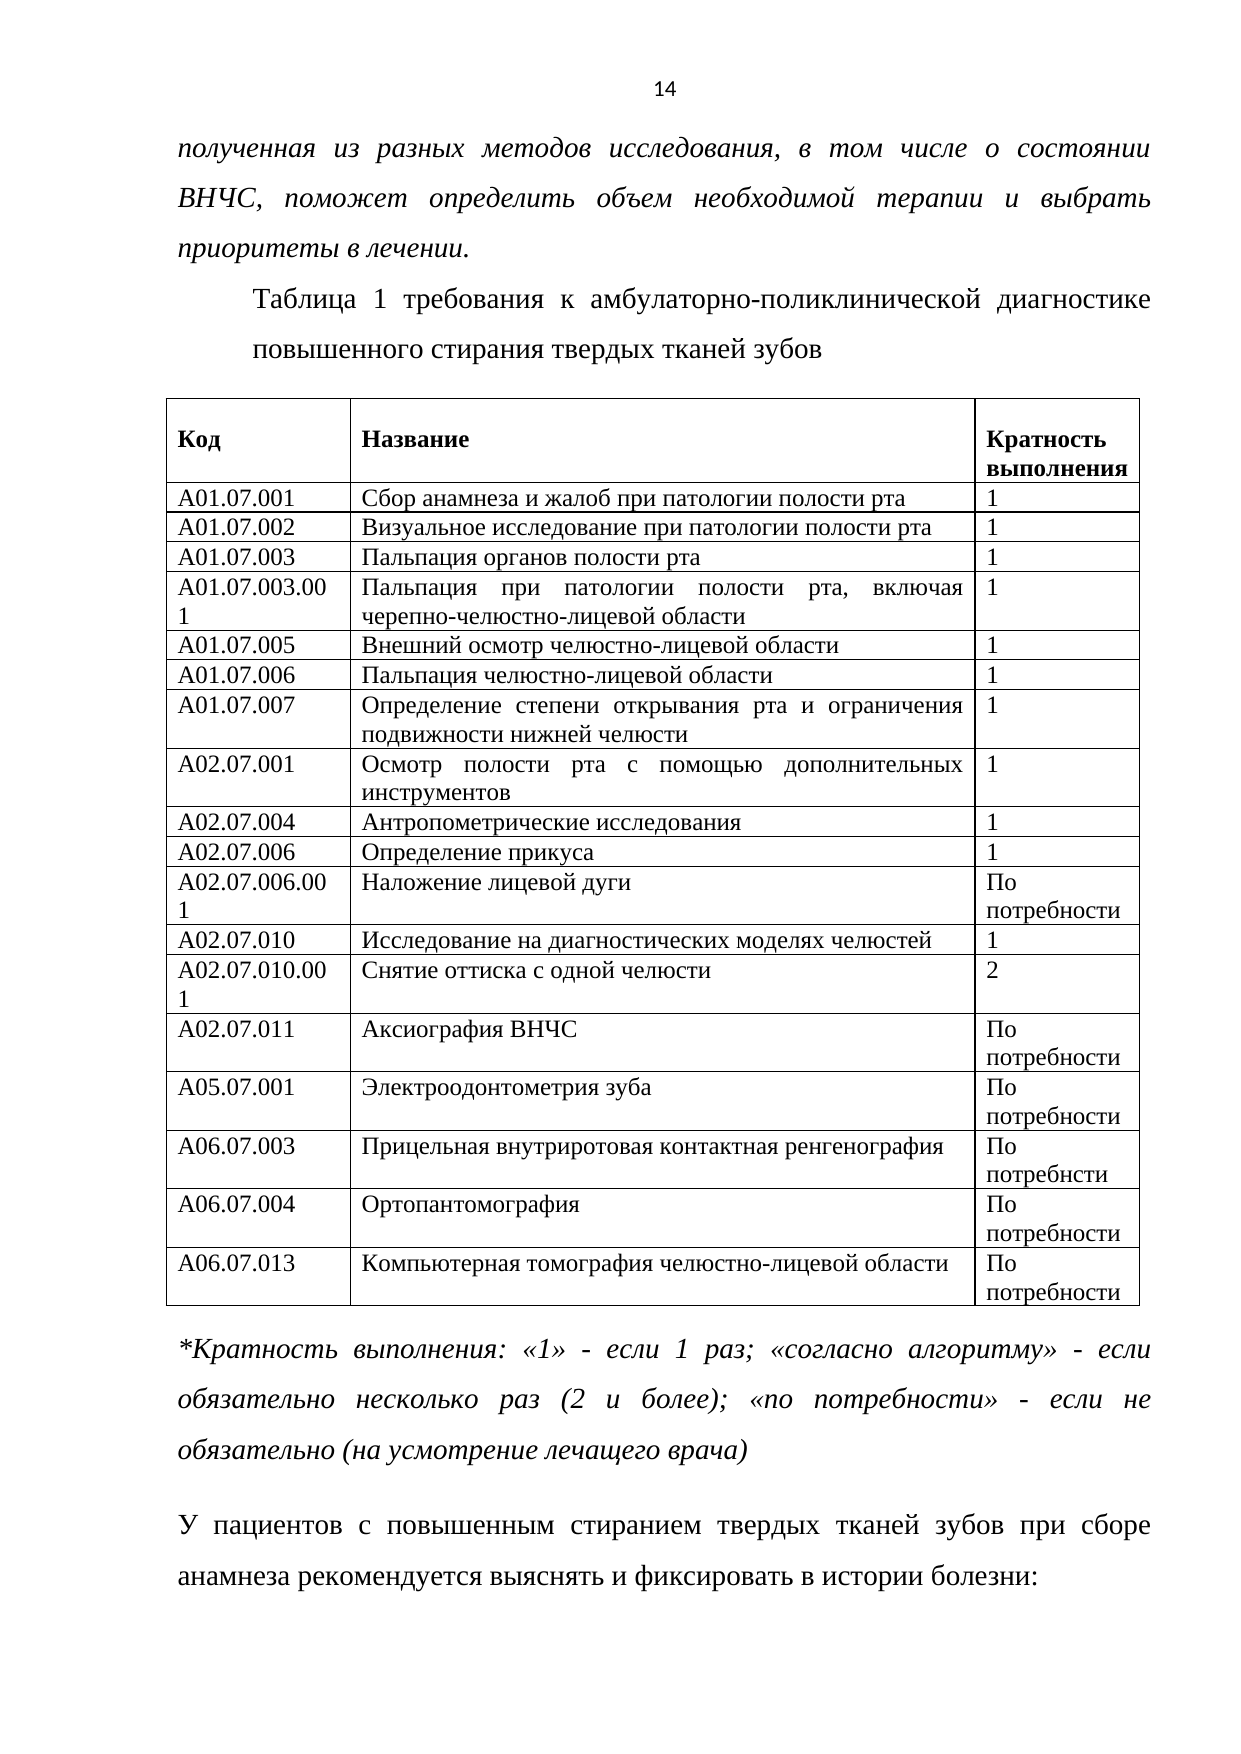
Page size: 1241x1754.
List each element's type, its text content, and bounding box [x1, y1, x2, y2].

table_cell 1 [976, 837, 1139, 866]
table_cell Ортопантомография [351, 1189, 974, 1247]
table_header Кратность выполнения [976, 399, 1139, 482]
table_cell Сбор анамнеза и жалоб при патологии полости рта [351, 483, 974, 511]
table_cell По потребности [976, 1189, 1139, 1247]
table_cell А02.07.001 [167, 749, 350, 806]
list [177, 130, 1152, 264]
table_cell По потребнсти [976, 1131, 1139, 1188]
table_cell По потребности [976, 867, 1139, 924]
table_cell Прицельная внутриротовая контактная ренгенография [351, 1131, 974, 1188]
table_cell 1 [976, 542, 1139, 571]
table_cell 1 [976, 572, 1139, 629]
table_cell A02.07.011 [167, 1014, 350, 1071]
table_cell 1 [976, 513, 1139, 541]
table_cell A05.07.001 [167, 1072, 350, 1130]
table_cell По потребности [976, 1014, 1139, 1071]
table_cell Пальпация при патологии полости рта, включая черепно-челюстно-лицевой области [351, 572, 974, 629]
table_cell A02.07.010.001 [167, 955, 350, 1013]
table_cell Компьютерная томография челюстно-лицевой области [351, 1248, 974, 1305]
table_cell По потребности [976, 1072, 1139, 1130]
table_cell 1 [976, 631, 1139, 659]
table_cell Пальпация органов полости рта [351, 542, 974, 571]
table_cell Определение степени открывания рта и ограничения подвижности нижней челюсти [351, 690, 974, 748]
table_cell Антропометрические исследования [351, 807, 974, 836]
table_cell 1 [976, 749, 1139, 806]
table_cell А01.07.005 [167, 631, 350, 659]
table_cell A06.07.004 [167, 1189, 350, 1247]
table_cell А01.07.003 [167, 542, 350, 571]
table_cell А01.07.001 [167, 483, 350, 511]
table_cell Наложение лицевой дуги [351, 867, 974, 924]
table_cell А01.07.003.001 [167, 572, 350, 629]
table_cell A02.07.006.001 [167, 867, 350, 924]
table_cell 1 [976, 483, 1139, 511]
list Таблица 1 требования к амбулаторно-поликлинической диагностике повышенного стирания твердых тканей зубов [252, 281, 1152, 364]
table_cell A02.07.010 [167, 925, 350, 954]
table_cell А02.07.006 [167, 837, 350, 866]
table_cell Внешний осмотр челюстно-лицевой области [351, 631, 974, 659]
text У пациентов с повышенным стиранием твердых тканей зубов при сборе анамнеза рекомендуется выяснять и фиксировать в истории болезни: [177, 1507, 1152, 1591]
table_cell Визуальное исследование при патологии полости рта [351, 513, 974, 541]
table_cell Пальпация челюстно-лицевой области [351, 660, 974, 689]
table_cell 1 [976, 807, 1139, 836]
table_cell По потребности [976, 1248, 1139, 1305]
table_cell 2 [976, 955, 1139, 1013]
table_cell Снятие оттиска с одной челюсти [351, 955, 974, 1013]
table_cell Определение прикуса [351, 837, 974, 866]
table_cell 1 [976, 925, 1139, 954]
table_cell Электроодонтометрия зуба [351, 1072, 974, 1130]
table_cell Исследование на диагностических моделях челюстей [351, 925, 974, 954]
table_cell A06.07.013 [167, 1248, 350, 1305]
table_cell A01.07.007 [167, 690, 350, 748]
table_cell А02.07.004 [167, 807, 350, 836]
text *Кратность выполнения: «1» - если 1 раз; «согласно алгоритму» - если обязательно несколько раз (2 и более); «по потребности» - если не обязательно (на усмотрение лечащего врача) [177, 1331, 1152, 1466]
table_cell 1 [976, 660, 1139, 689]
table_header Код [167, 399, 350, 482]
table_cell Осмотр полости рта с помощью дополнительных инструментов [351, 749, 974, 806]
table_cell A06.07.003 [167, 1131, 350, 1188]
table_header Название [351, 399, 974, 482]
table_cell А01.07.006 [167, 660, 350, 689]
table_cell Аксиография ВНЧС [351, 1014, 974, 1071]
table_cell А01.07.002 [167, 513, 350, 541]
table_cell 1 [976, 690, 1139, 748]
